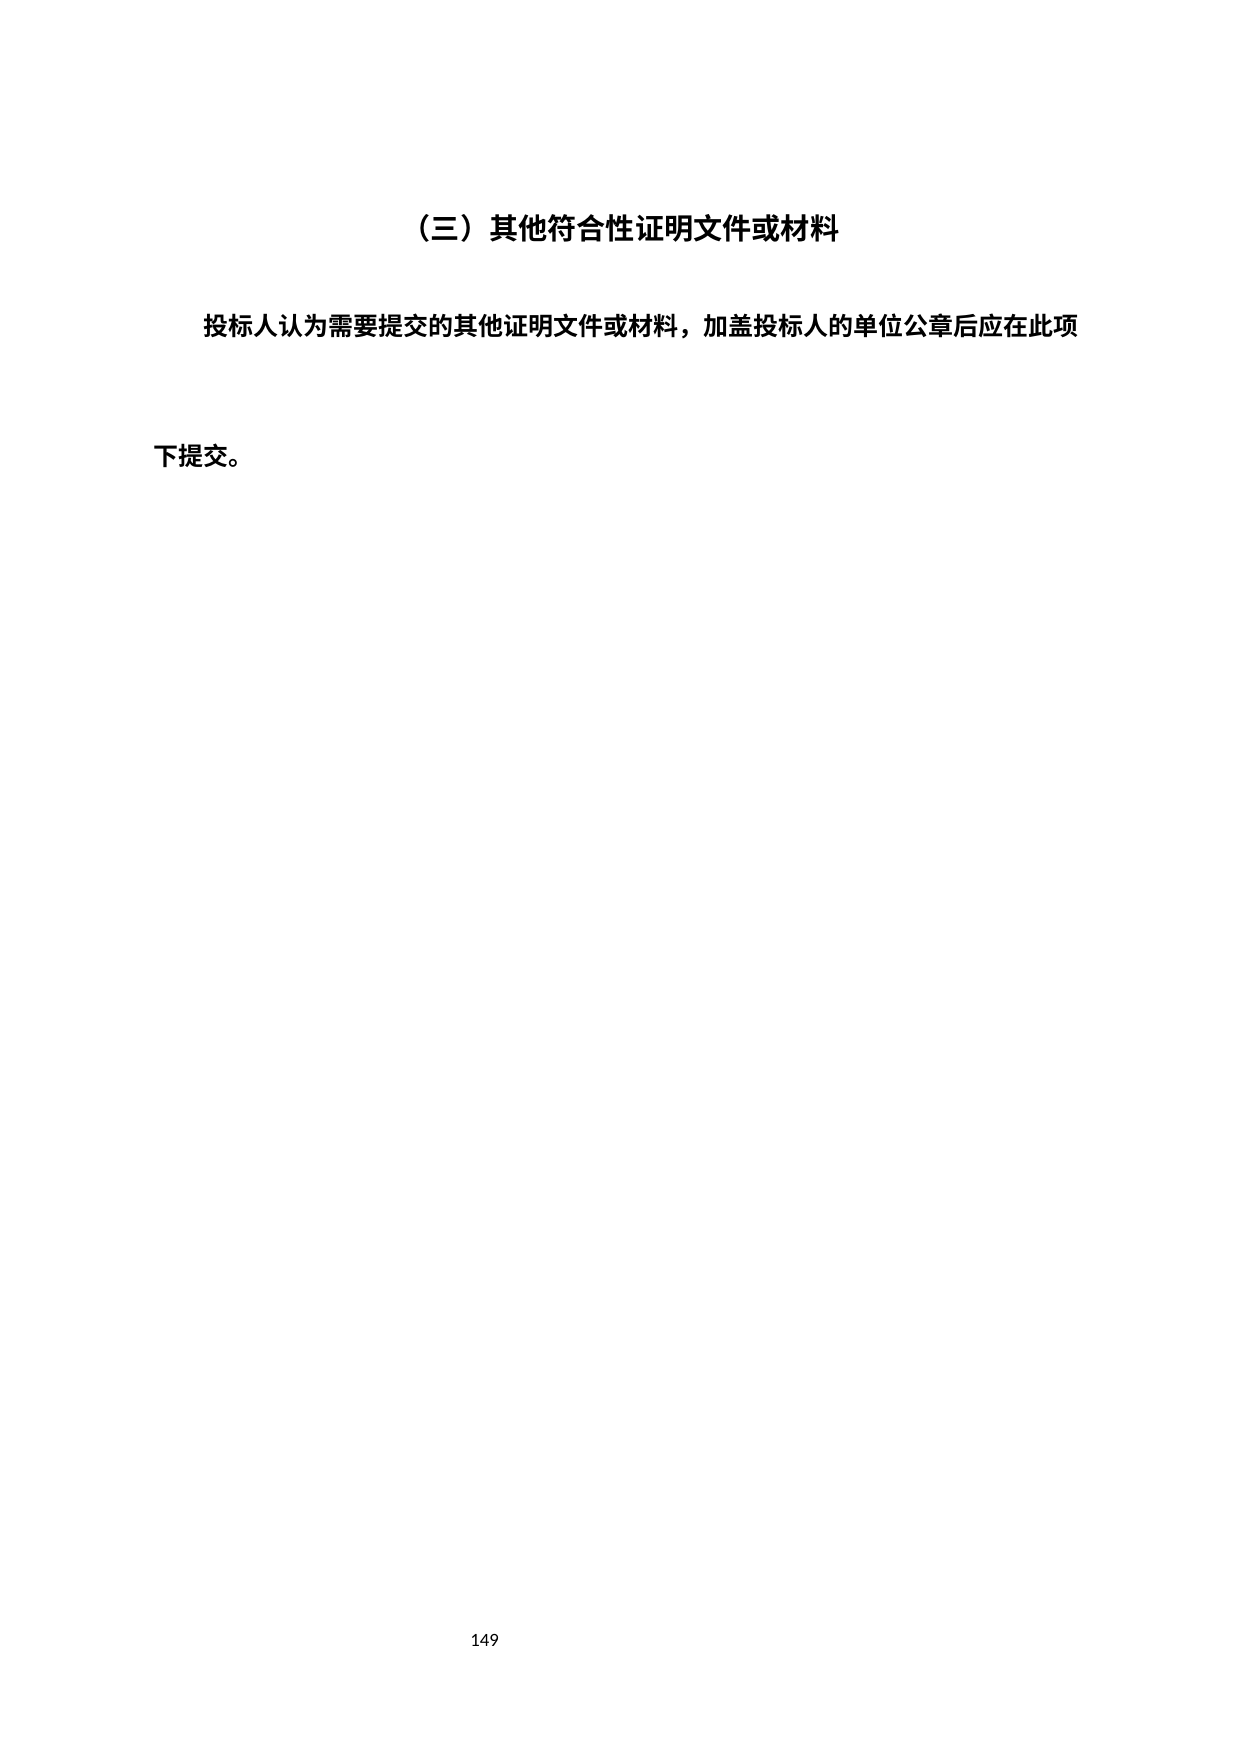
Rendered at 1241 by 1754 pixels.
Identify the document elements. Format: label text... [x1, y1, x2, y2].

text （三）其他符合性证明文件或材料 [153, 194, 1087, 259]
text 投标人认为需要提交的其他证明文件或材料，加盖投标人的单位公章后应在此项下提交。 [153, 292, 1087, 487]
